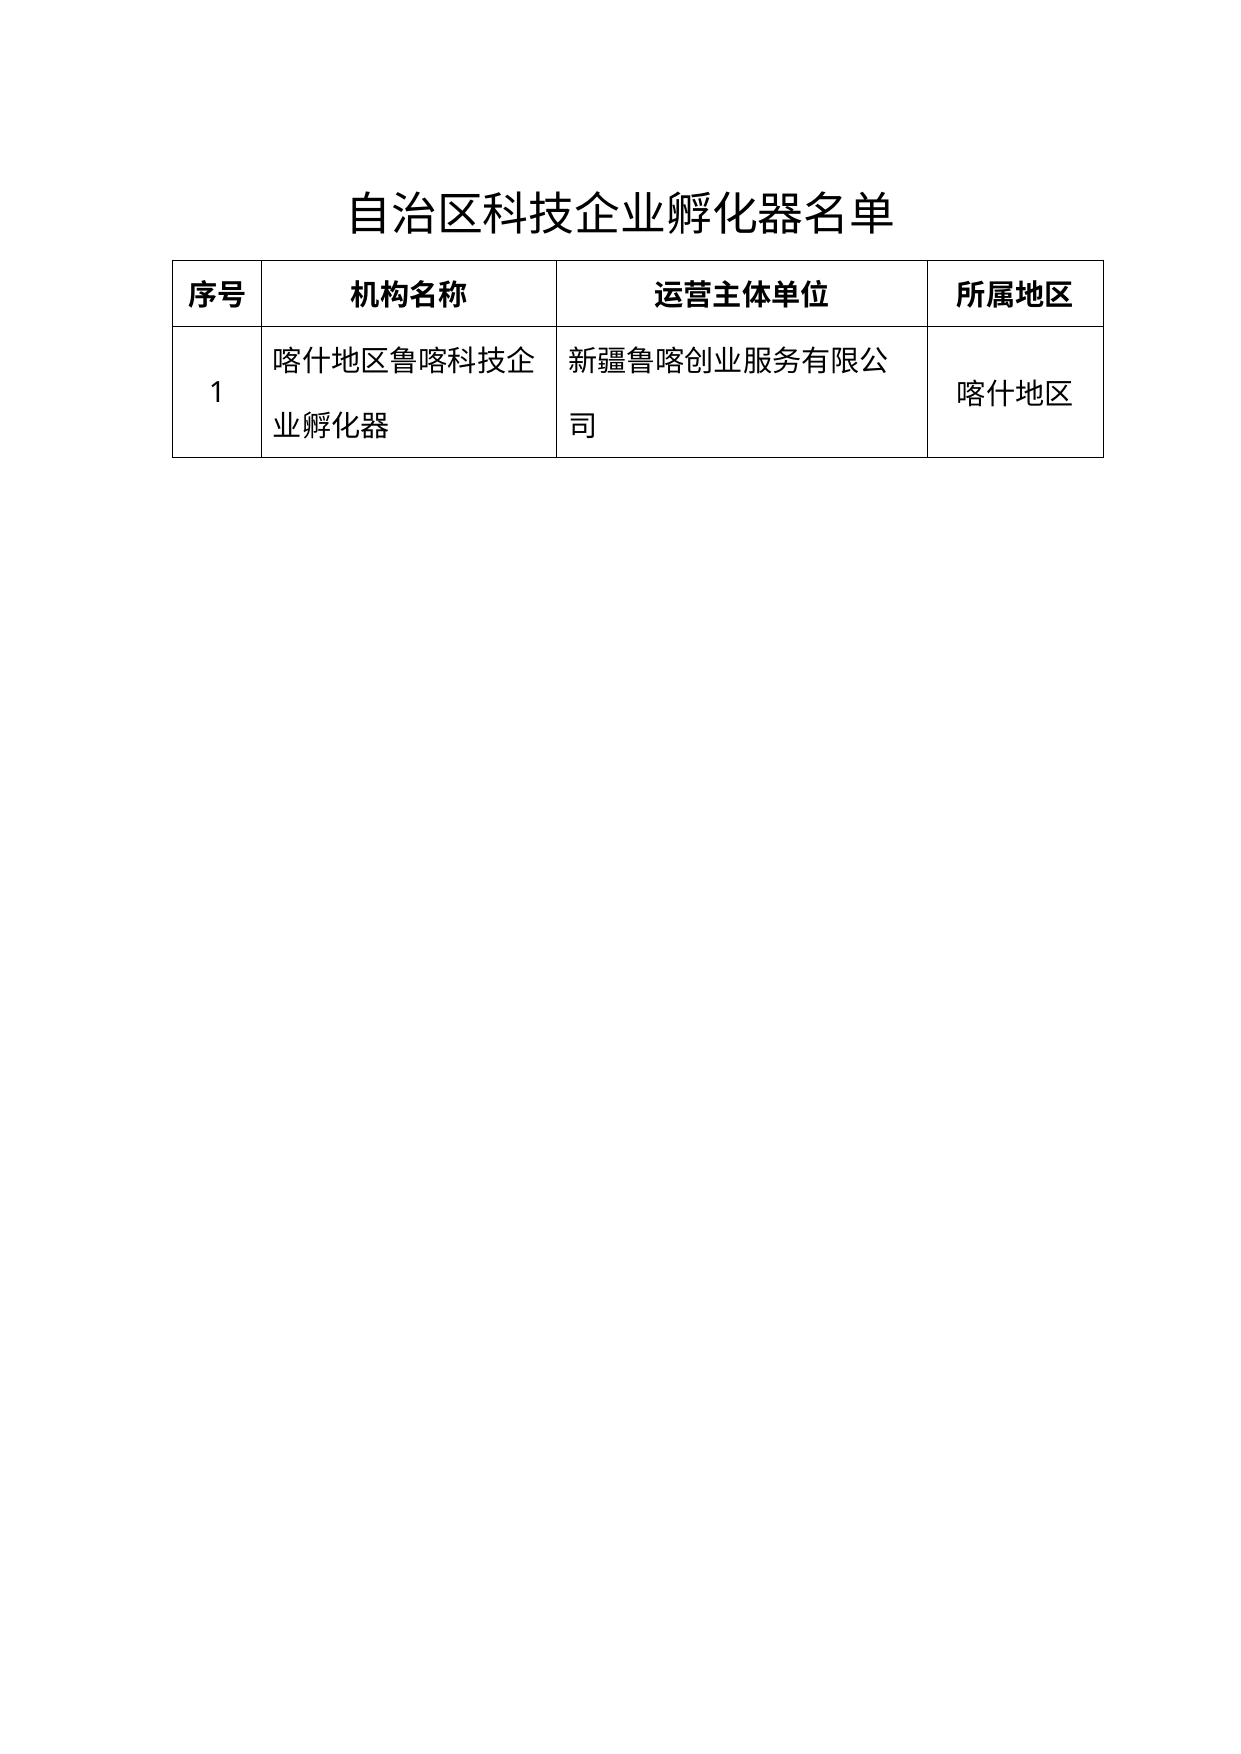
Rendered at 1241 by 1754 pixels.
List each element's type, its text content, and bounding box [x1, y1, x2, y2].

table_cell 喀什地区 [928, 327, 1103, 457]
text 自治区科技企业孵化器名单 [187, 162, 1053, 259]
table_header 序号 [173, 261, 261, 326]
table_cell 喀什地区鲁喀科技企业孵化器 [262, 327, 556, 457]
table_cell 新疆鲁喀创业服务有限公司 [557, 327, 927, 457]
table_cell 1 [173, 327, 261, 457]
table_header 运营主体单位 [557, 261, 927, 326]
table_header 所属地区 [928, 261, 1103, 326]
table_header 机构名称 [262, 261, 556, 326]
